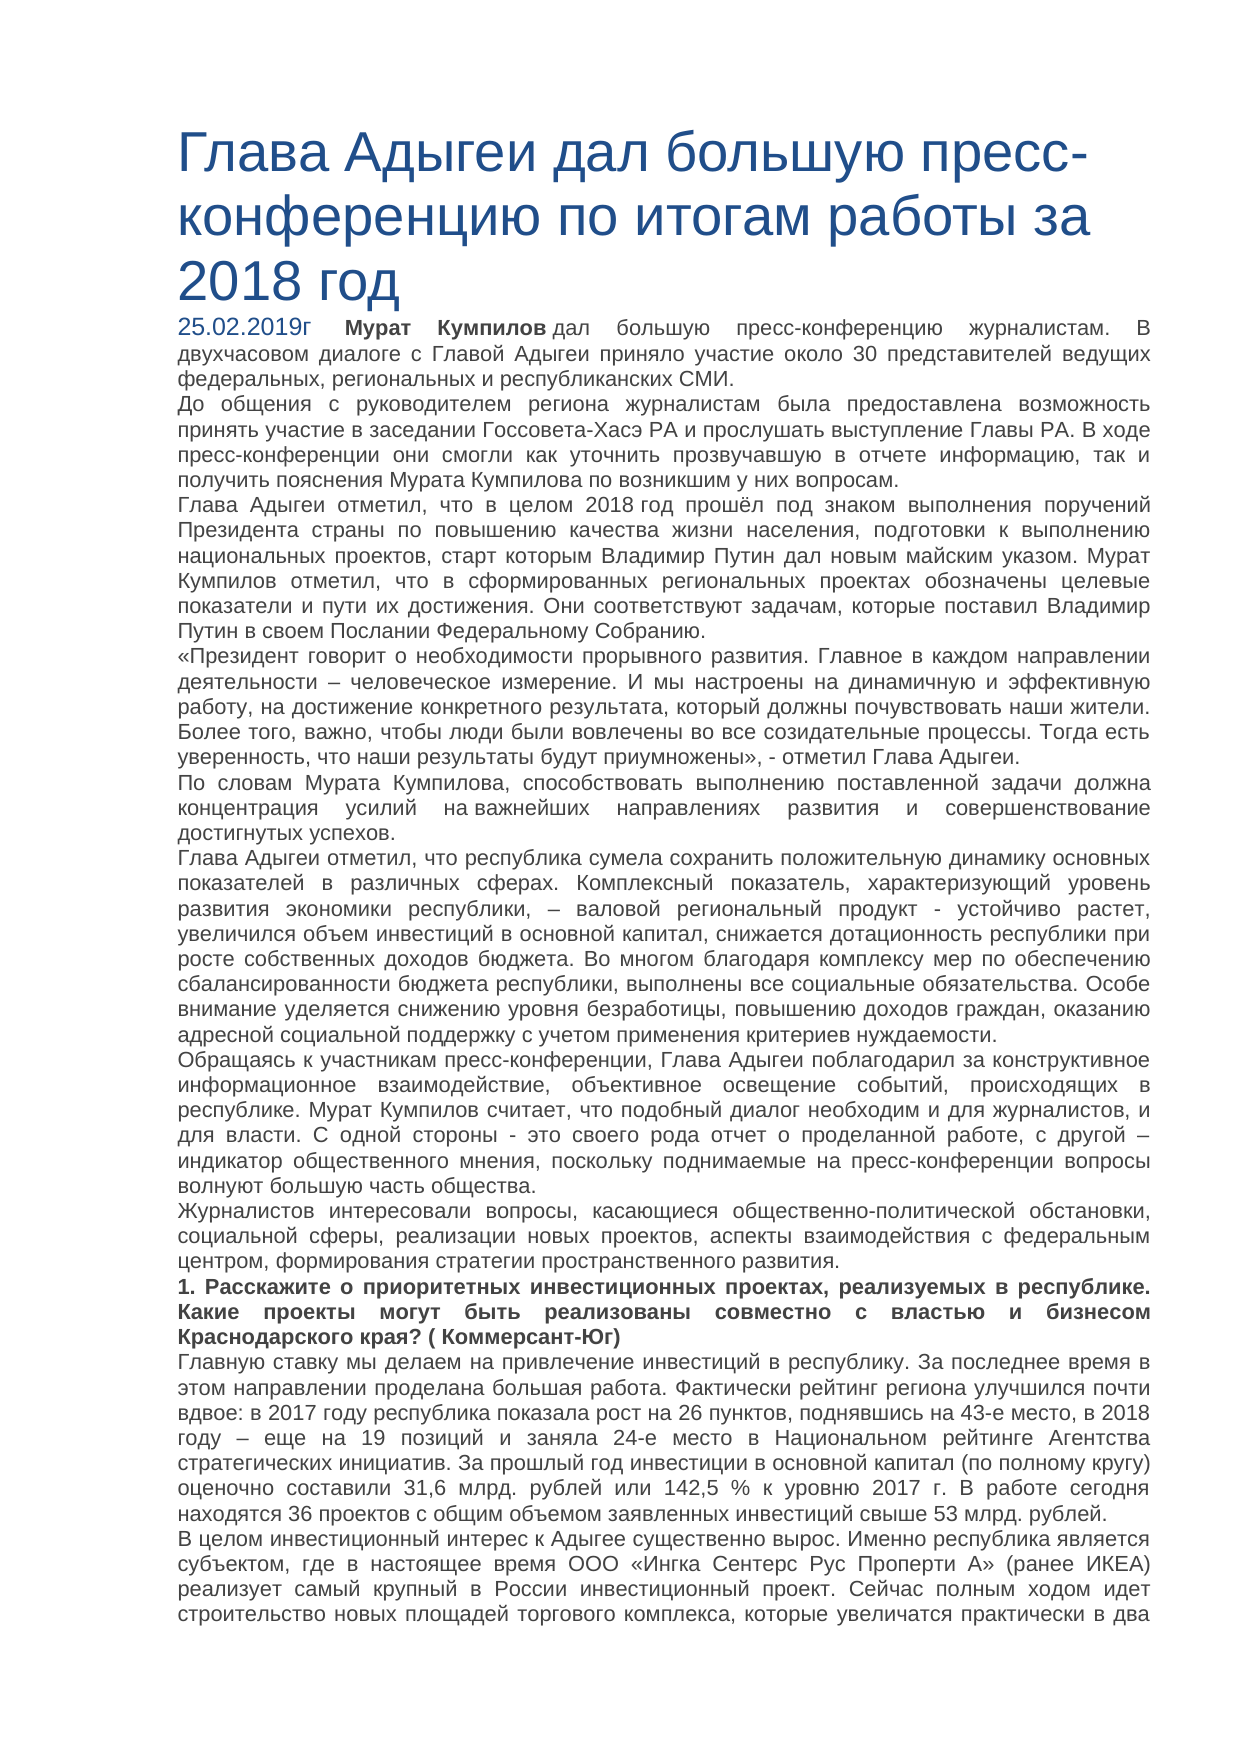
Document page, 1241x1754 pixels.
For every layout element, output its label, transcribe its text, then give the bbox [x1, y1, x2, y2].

text Обращаясь к участникам пресс-конференции, Глава Адыгеи поблагодарил за конструктивное информационное взаимодействие, объективное освещение событий, происходящих в республике. Мурат Кумпилов считает, что подобный диалог необходим и для журналистов, и для власти. С одной стороны - это своего рода отчет о проделанной работе, с другой – индикатор общественного мнения, поскольку поднимаемые на пресс-конференции вопросы волнуют большую часть общества. [177, 1047, 1152, 1198]
text Журналистов интересовали вопросы, касающиеся общественно-политической обстановки, социальной сферы, реализации новых проектов, аспекты взаимодействия с федеральным центром, формирования стратегии пространственного развития. [177, 1198, 1152, 1274]
text По словам Мурата Кумпилова, способствовать выполнению поставленной задачи должна концентрация усилий на важнейших направлениях развития и совершенствование достигнутых успехов. [177, 769, 1152, 845]
text Глава Адыгеи дал большую пресс-конференцию по итогам работы за 2018 год [177, 118, 1152, 312]
text Глава Адыгеи отметил, что республика сумела сохранить положительную динамику основных показателей в различных сферах. Комплексный показатель, характеризующий уровень развития экономики республики, – валовой региональный продукт - устойчиво растет, увеличился объем инвестиций в основной капитал, снижается дотационность республики при росте собственных доходов бюджета. Во многом благодаря комплексу мер по обеспечению сбалансированности бюджета республики, выполнены все социальные обязательства. Особе внимание уделяется снижению уровня безработицы, повышению доходов граждан, оказанию адресной социальной поддержку с учетом применения критериев нуждаемости. [177, 845, 1152, 1047]
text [177, 1526, 1152, 1627]
text Главную ставку мы делаем на привлечение инвестиций в республику. За последнее время в этом направлении проделана большая работа. Фактически рейтинг региона улучшился почти вдвое: в 2017 году республика показала рост на 26 пунктов, поднявшись на 43-е место, в 2018 году – еще на 19 позиций и заняла 24-е место в Национальном рейтинге Агентства стратегических инициатив. За прошлый год инвестиции в основной капитал (по полному кругу) оценочно составили 31,6 млрд. рублей или 142,5 % к уровню 2017 г. В работе сегодня находятся 36 проектов с общим объемом заявленных инвестиций свыше 53 млрд. рублей. [177, 1349, 1152, 1526]
text До общения с руководителем региона журналистам была предоставлена возможность принять участие в заседании Госсовета-Хасэ РА и прослушать выступление Главы РА. В ходе пресс-конференции они смогли как уточнить прозвучавшую в отчете информацию, так и получить пояснения Мурата Кумпилова по возникшим у них вопросам. [177, 391, 1152, 492]
text 1. Расскажите о приоритетных инвестиционных проектах, реализуемых в республике. Какие проекты могут быть реализованы совместно с властью и бизнесом Краснодарского края? ( Коммерсант-Юг) [177, 1274, 1152, 1349]
text 25.02.2019г Мурат Кумпилов дал большую пресс-конференцию журналистам. В двухчасовом диалоге с Главой Адыгеи приняло участие около 30 представителей ведущих федеральных, региональных и республиканских СМИ. [177, 312, 1152, 391]
text Глава Адыгеи отметил, что в целом 2018 год прошёл под знаком выполнения поручений Президента страны по повышению качества жизни населения, подготовки к выполнению национальных проектов, старт которым Владимир Путин дал новым майским указом. Мурат Кумпилов отметил, что в сформированных региональных проектах обозначены целевые показатели и пути их достижения. Они соответствуют задачам, которые поставил Владимир Путин в своем Послании Федеральному Собранию. [177, 492, 1152, 643]
text «Президент говорит о необходимости прорывного развития. Главное в каждом направлении деятельности – человеческое измерение. И мы настроены на динамичную и эффективную работу, на достижение конкретного результата, который должны почувствовать наши жители. Более того, важно, чтобы люди были вовлечены во все созидательные процессы. Тогда есть уверенность, что наши результаты будут приумножены», - отметил Глава Адыгеи. [177, 643, 1152, 769]
